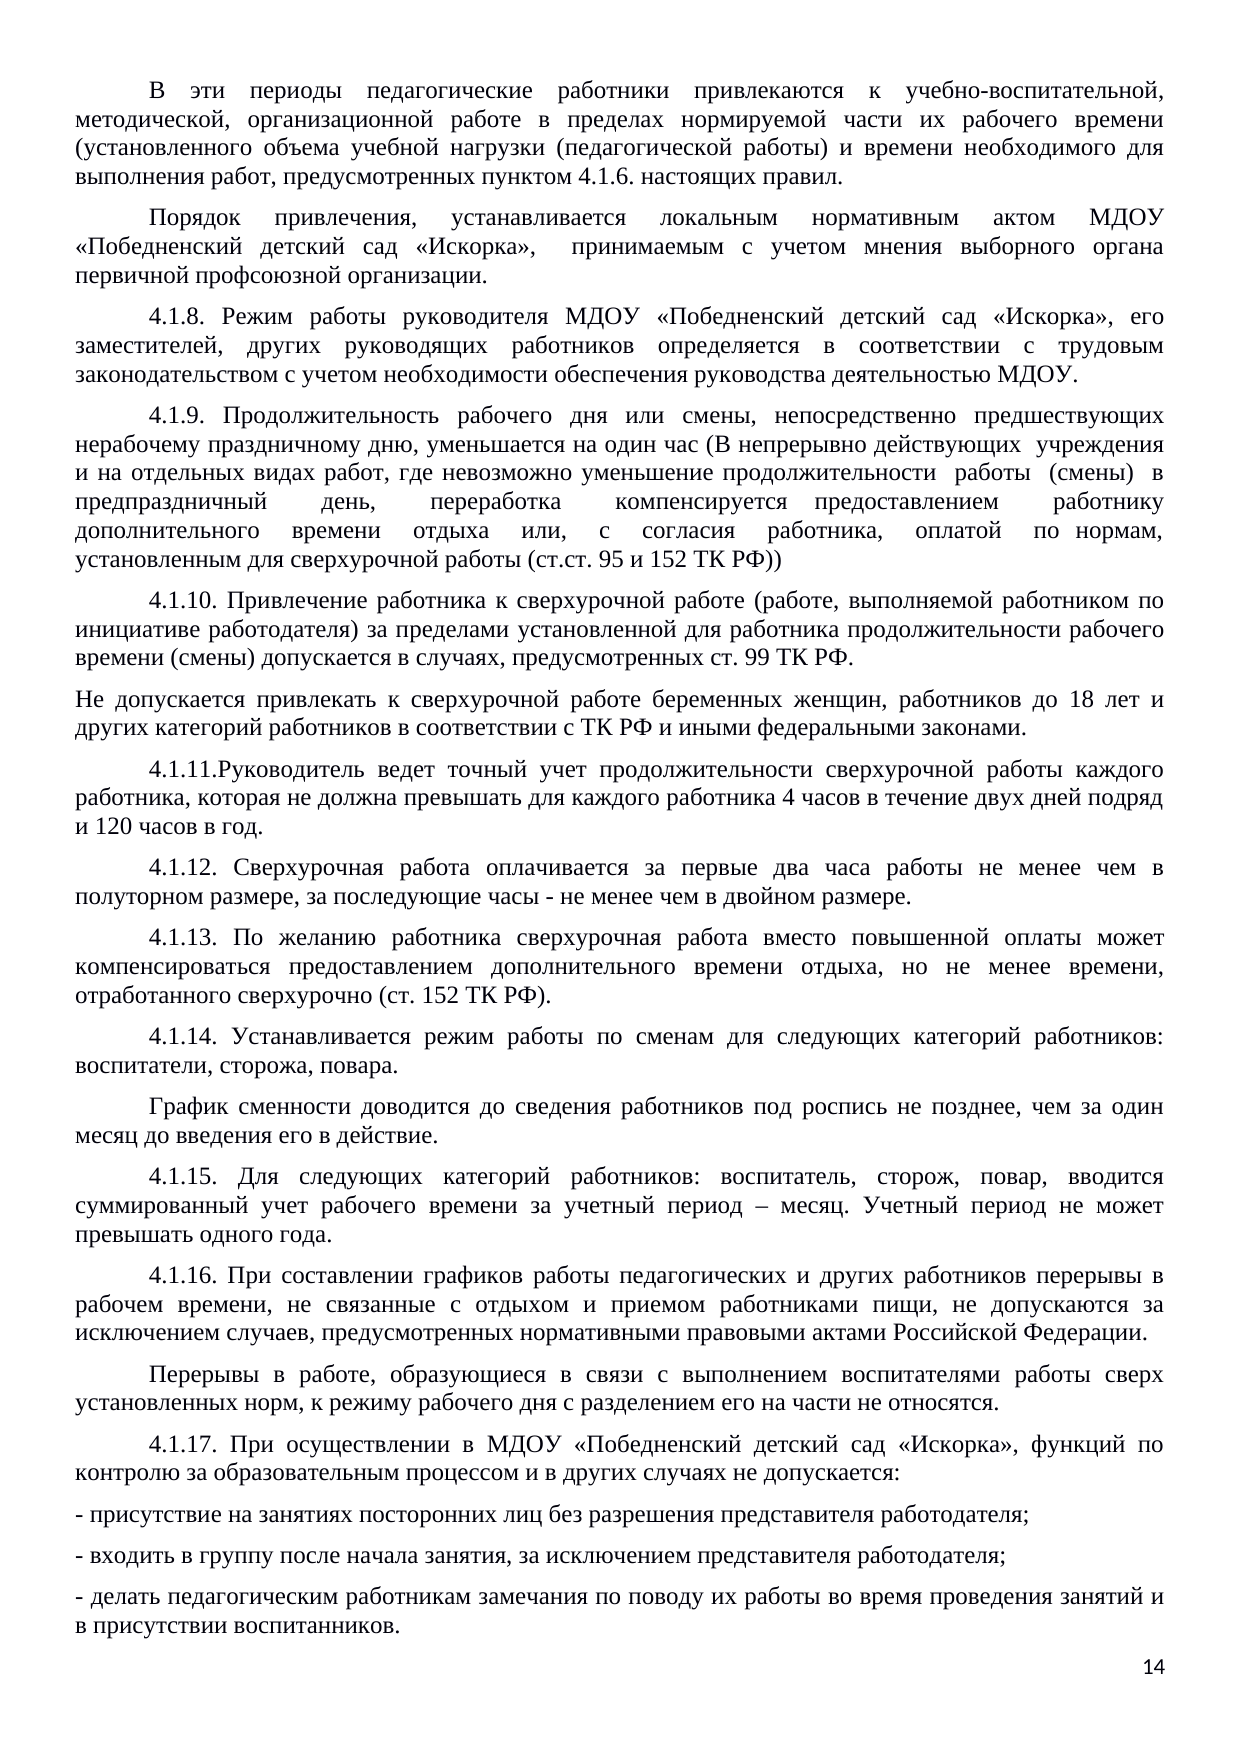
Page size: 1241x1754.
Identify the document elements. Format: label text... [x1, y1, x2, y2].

text Не допускается привлекать к сверхурочной работе беременных женщин, работников до 18 лет и других категорий работников в соответствии с ТК РФ и иными федеральными законами. [75, 684, 1165, 741]
text 4.1.12. Сверхурочная работа оплачивается за первые два часа работы не менее чем в полуторном размере, за последующие часы - не менее чем в двойном размере. [75, 852, 1165, 910]
text 4.1.17. При осуществлении в МДОУ «Победненский детский сад «Искорка», функций по контролю за образовательным процессом и в других случаях не допускается: [75, 1429, 1165, 1486]
text 4.1.10. Привлечение работника к сверхурочной работе (работе, выполняемой работником по инициативе работодателя) за пределами установленной для работника продолжительности рабочего времени (смены) допускается в случаях, предусмотренных ст. 99 ТК РФ. [75, 585, 1165, 671]
text Порядок привлечения, устанавливается локальным нормативным актом МДОУ «Победненский детский сад «Искорка», принимаемым с учетом мнения выборного органа первичной профсоюзной организации. [75, 202, 1165, 289]
text 4.1.9. Продолжительность рабочего дня или смены, непосредственно предшествующих нерабочему праздничному дню, уменьшается на один час (В непрерывно действующих учреждения и на отдельных видах работ, где невозможно уменьшение продолжительности работы (смены) в предпраздничный день, переработка компенсируется предоставлением работнику дополнительного времени отдыха или, с согласия работника, оплатой по нормам, установленным для сверхурочной работы (ст.ст. 95 и 152 ТК РФ)) [75, 400, 1165, 572]
text В эти периоды педагогические работники привлекаются к учебно-воспитательной, методической, организационной работе в пределах нормируемой части их рабочего времени (установленного объема учебной нагрузки (педагогической работы) и времени необходимого для выполнения работ, предусмотренных пунктом 4.1.6. настоящих правил. [75, 75, 1165, 190]
text 4.1.16. При составлении графиков работы педагогических и других работников перерывы в рабочем времени, не связанные с отдыхом и приемом работниками пищи, не допускаются за исключением случаев, предусмотренных нормативными правовыми актами Российской Федерации. [75, 1260, 1165, 1346]
text 4.1.11.Руководитель ведет точный учет продолжительности сверхурочной работы каждого работника, которая не должна превышать для каждого работника 4 часов в течение двух дней подряд и 120 часов в год. [75, 754, 1165, 840]
text Перерывы в работе, образующиеся в связи с выполнением воспитателями работы сверх установленных норм, к режиму рабочего дня с разделением его на части не относятся. [75, 1359, 1165, 1416]
text - присутствие на занятиях посторонних лиц без разрешения представителя работодателя; [75, 1499, 1165, 1527]
text График сменности доводится до сведения работников под роспись не позднее, чем за один месяц до введения его в действие. [75, 1091, 1165, 1149]
text 4.1.14. Устанавливается режим работы по сменам для следующих категорий работников: воспитатели, сторожа, повара. [75, 1021, 1165, 1079]
text - делать педагогическим работникам замечания по поводу их работы во время проведения занятий и в присутствии воспитанников. [75, 1581, 1165, 1639]
text 4.1.8. Режим работы руководителя МДОУ «Победненский детский сад «Искорка», его заместителей, других руководящих работников определяется в соответствии с трудовым законодательством с учетом необходимости обеспечения руководства деятельностью МДОУ. [75, 301, 1165, 387]
text 4.1.13. По желанию работника сверхурочная работа вместо повышенной оплаты может компенсироваться предоставлением дополнительного времени отдыха, но не менее времени, отработанного сверхурочно (ст. 152 ТК РФ). [75, 922, 1165, 1009]
text 4.1.15. Для следующих категорий работников: воспитатель, сторож, повар, вводится суммированный учет рабочего времени за учетный период – месяц. Учетный период не может превышать одного года. [75, 1161, 1165, 1247]
text - входить в группу после начала занятия, за исключением представителя работодателя; [75, 1540, 1165, 1569]
